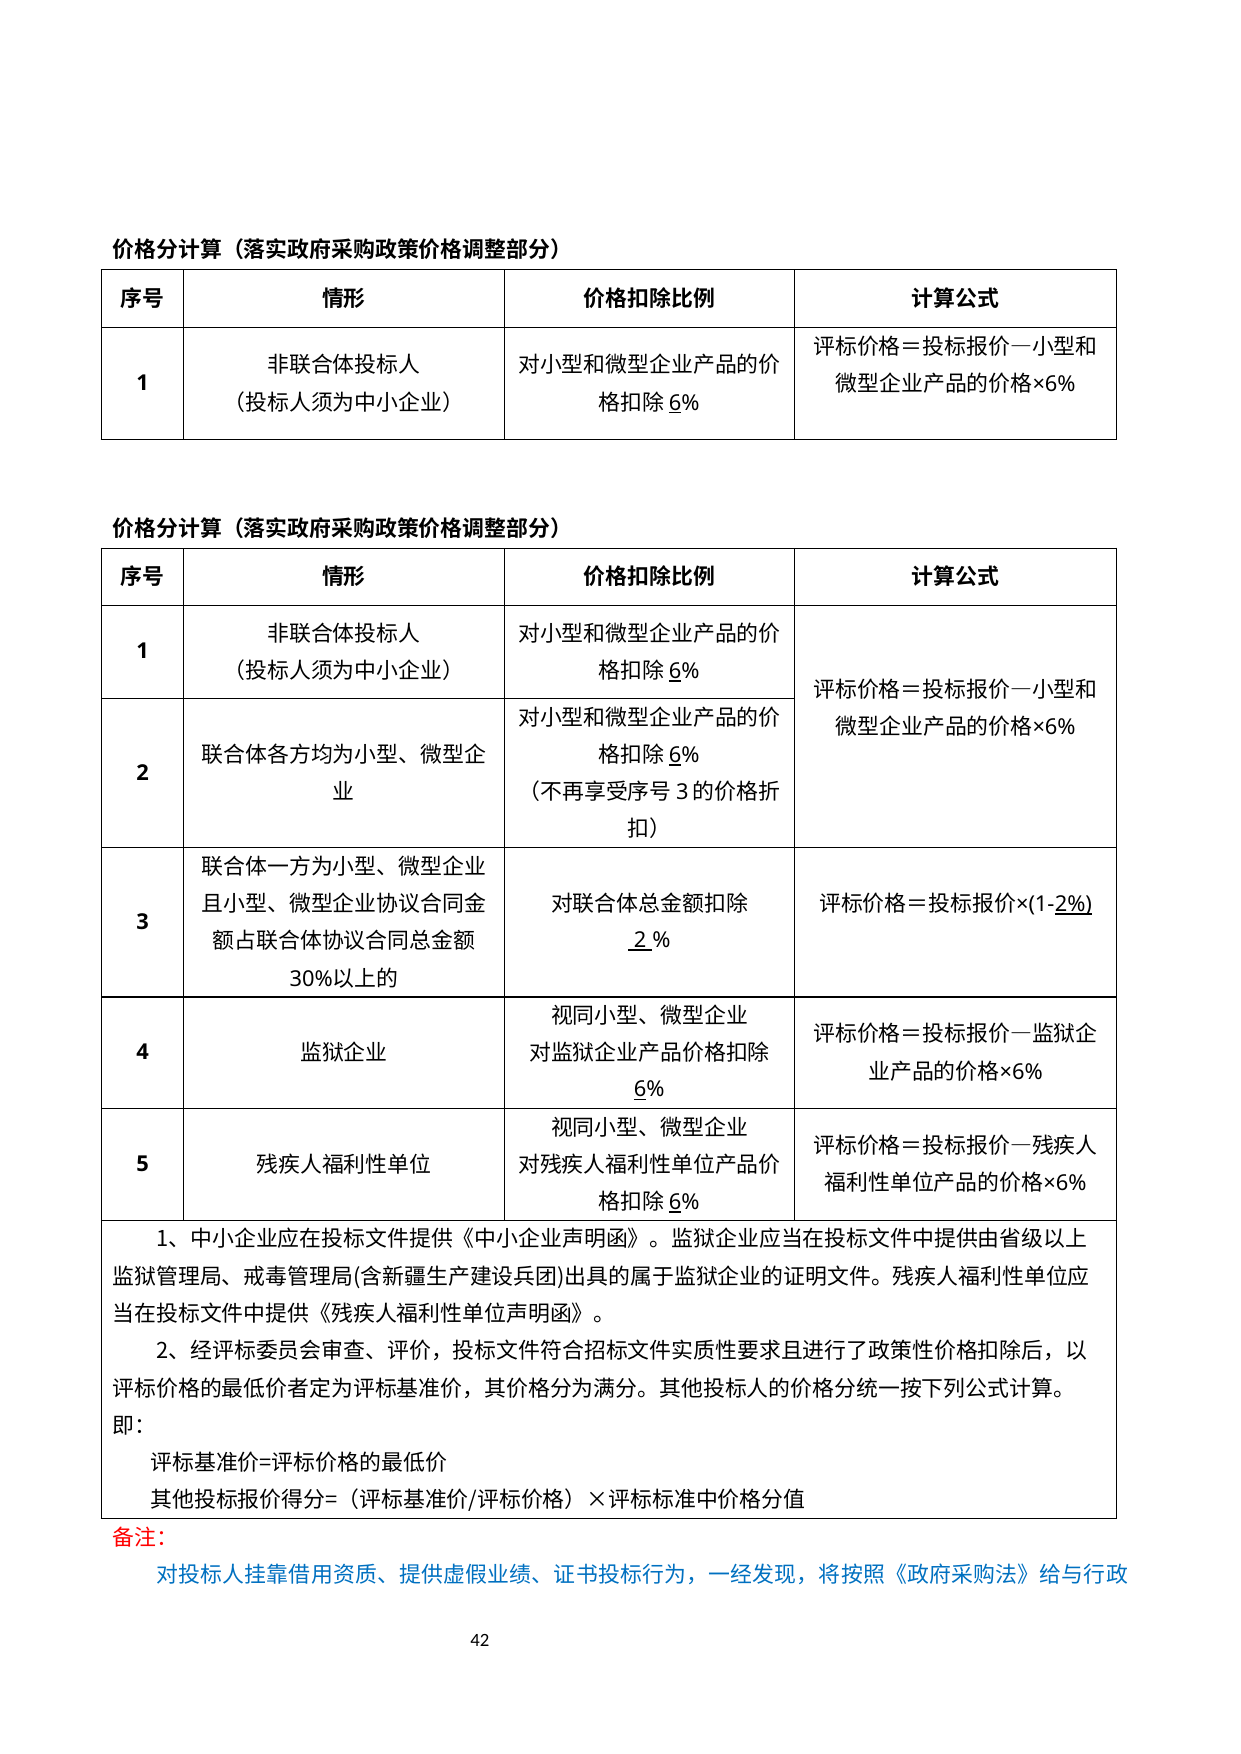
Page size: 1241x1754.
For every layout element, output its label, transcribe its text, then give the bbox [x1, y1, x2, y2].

table_cell 残疾人福利性单位 [184, 1109, 504, 1220]
table_cell 5 [102, 1109, 183, 1220]
table_cell 联合体各方均为小型、微型企业 [184, 699, 504, 847]
table_cell 1 [102, 328, 183, 439]
table_header 价格扣除比例 [505, 270, 794, 327]
table_cell 评标价格＝投标报价—小型和微型企业产品的价格×6% [795, 606, 1116, 847]
table_header 序号 [102, 549, 183, 605]
table_cell 3 [102, 848, 183, 996]
table_cell 评标价格＝投标报价—监狱企业产品的价格×6% [795, 998, 1116, 1108]
table_cell 1 [102, 606, 183, 698]
table_cell 对小型和微型企业产品的价格扣除6% （不再享受序号3的价格折扣） [505, 699, 794, 847]
table_header 情形 [184, 270, 504, 327]
table_cell 2 [102, 699, 183, 847]
table_cell 评标价格＝投标报价—残疾人福利性单位产品的价格×6% [795, 1109, 1116, 1220]
table_cell 对小型和微型企业产品的价格扣除6% [505, 606, 794, 698]
table_cell 视同小型、微型企业 对监狱企业产品价格扣除6% [505, 998, 794, 1108]
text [112, 1556, 1128, 1589]
table_header 价格扣除比例 [505, 549, 794, 605]
table_cell 视同小型、微型企业 对残疾人福利性单位产品价格扣除6% [505, 1109, 794, 1220]
text 价格分计算（落实政府采购政策价格调整部分） [112, 232, 1128, 264]
table_cell 4 [102, 998, 183, 1108]
table_cell 1、中小企业应在投标文件提供《中小企业声明函》。监狱企业应当在投标文件中提供由省级以上监狱管理局、戒毒管理局(含新疆生产建设兵团)出具的属于监狱企业的证明文件。残疾人福利性单位应当在投标文件中提供《残疾人福利性单位声明函》。 2、经评标委员会审查、评价，投标文件符合招标文件实质性要求且进行了政策性价格扣除后，以评标价格的最低价者定为评标基准价，其价格分为满分。其他投标人的价格分统一按下列公式计算。即： 评标基准价=评标价格的最低价 其他投标报价得分=（评标基准价/评标价格）×评标标准中价格分值 [102, 1221, 1116, 1518]
table_cell 非联合体投标人 （投标人须为中小企业） [184, 606, 504, 698]
table_cell 联合体一方为小型、微型企业且小型、微型企业协议合同金额占联合体协议合同总金额30%以上的 [184, 848, 504, 996]
table_cell 对小型和微型企业产品的价格扣除6% [505, 328, 794, 439]
table_header 序号 [102, 270, 183, 327]
table_header 情形 [184, 549, 504, 605]
table_cell 非联合体投标人 （投标人须为中小企业） [184, 328, 504, 439]
table_cell 评标价格＝投标报价×(1-2%) [795, 848, 1116, 996]
table_cell 评标价格＝投标报价—小型和微型企业产品的价格×6% [795, 328, 1116, 439]
text 价格分计算（落实政府采购政策价格调整部分） [112, 510, 1128, 543]
table_cell 监狱企业 [184, 998, 504, 1108]
table_header 计算公式 [795, 270, 1116, 327]
table_header 计算公式 [795, 549, 1116, 605]
text 备注： [112, 1519, 1128, 1552]
table_cell 对联合体总金额扣除 2 % [505, 848, 794, 996]
